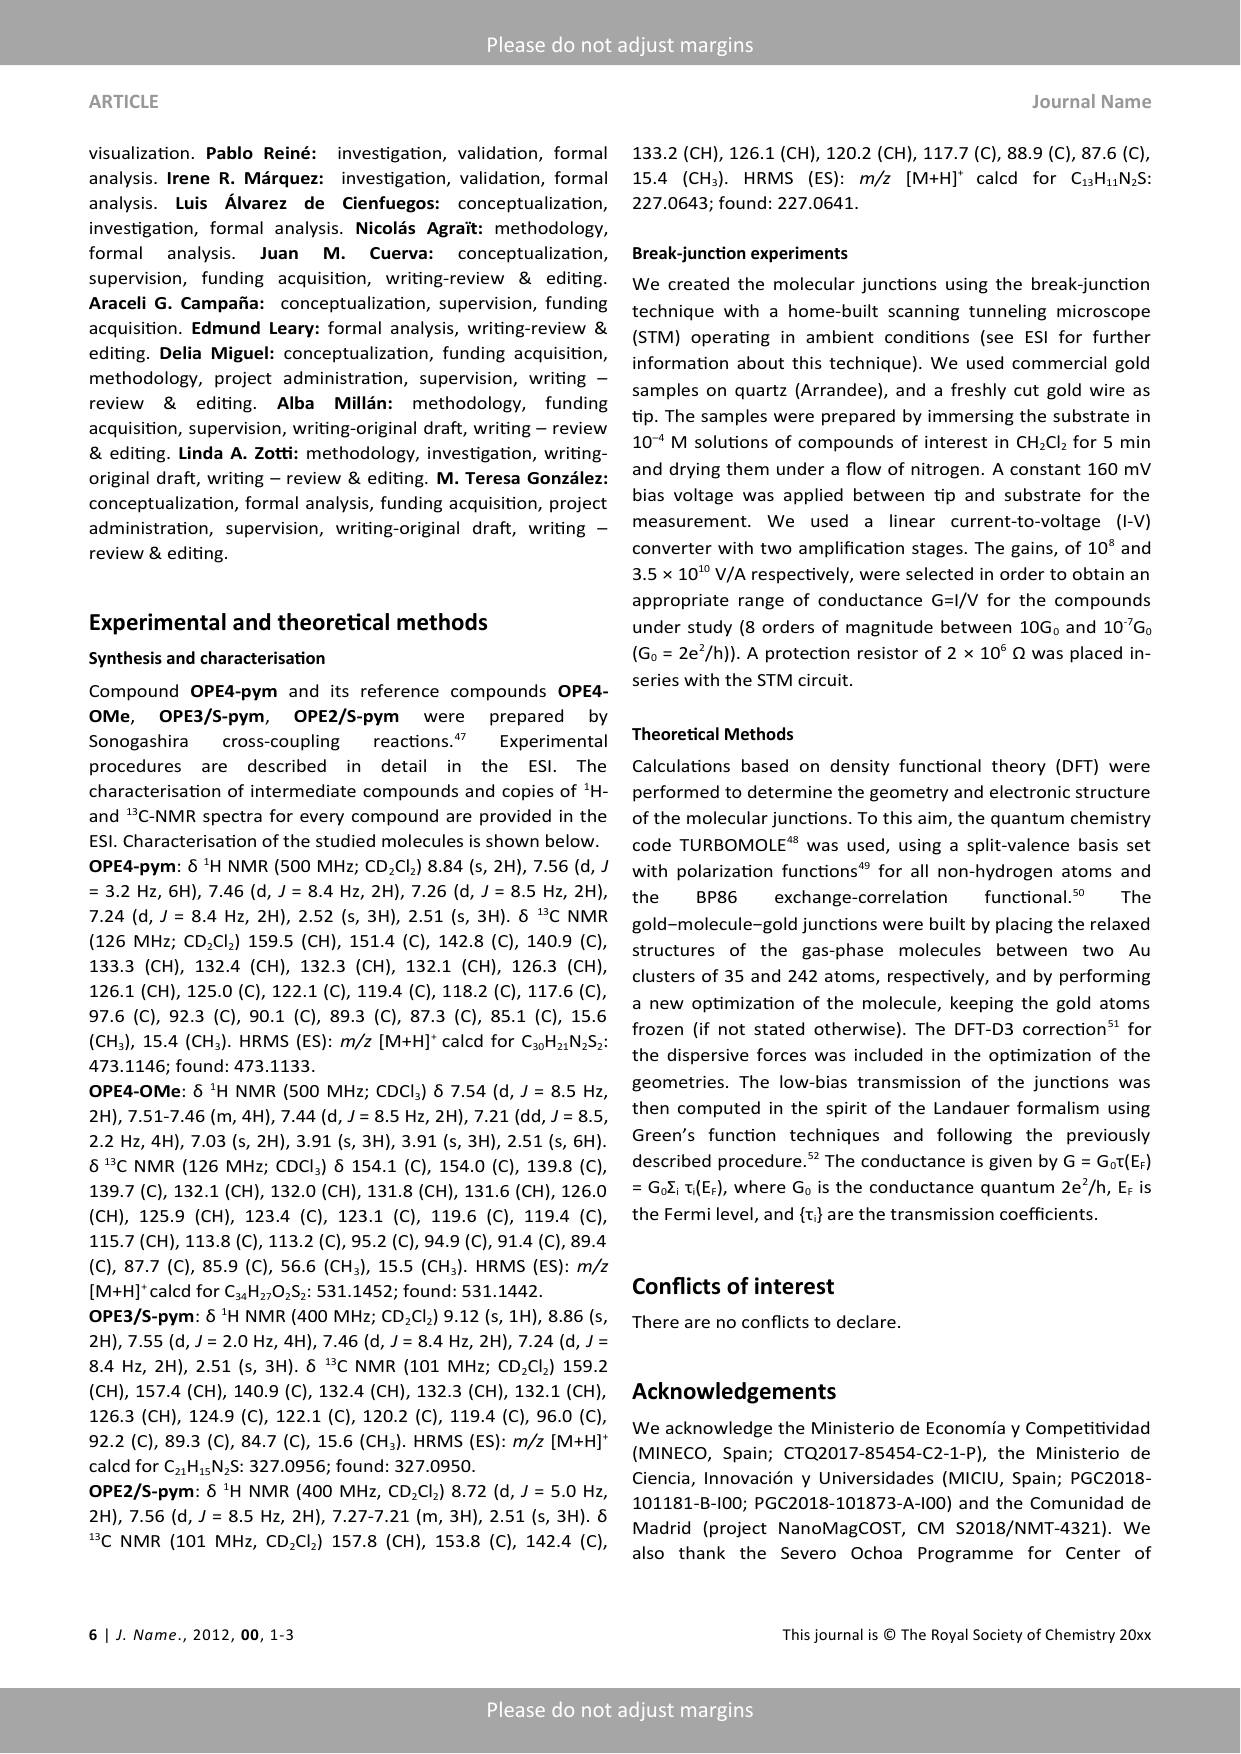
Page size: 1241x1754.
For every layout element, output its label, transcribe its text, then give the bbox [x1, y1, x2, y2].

text OPE2/S-pym: δ 1H NMR (400 MHz, CD2Cl2) 8.72 (d, J = 5.0 Hz, 2H), 7.56 (d, J = 8.5 Hz, 2H), 7.27-7.21 (m, 3H), 2.51 (s, 3H). δ 13C NMR (101 MHz, CD2Cl2) 157.8 (CH), 153.8 (C), 142.4 (C), 133.2 (CH), 126.1 (CH), 120.2 (CH), 117.7 (C), 88.9 (C), 87.6 (C), 15.4 (CH3). HRMS (ES): m/z [M+H]+ calcd for C13H11N2S: 227.0643; found: 227.0641. [89, 1478, 608, 1553]
subtitle Break-junction experiments [632, 239, 1152, 264]
subtitle Synthesis and characterisation [89, 644, 608, 669]
text OPE4-pym: δ 1H NMR (500 MHz; CD2Cl2) 8.84 (s, 2H), 7.56 (d, J = 3.2 Hz, 6H), 7.46 (d, J = 8.4 Hz, 2H), 7.26 (d, J = 8.5 Hz, 2H), 7.24 (d, J = 8.4 Hz, 2H), 2.52 (s, 3H), 2.51 (s, 3H). δ 13C NMR (126 MHz; CD2Cl2) 159.5 (CH), 151.4 (C), 142.8 (C), 140.9 (C), 133.3 (CH), 132.4 (CH), 132.3 (CH), 132.1 (CH), 126.3 (CH), 126.1 (CH), 125.0 (C), 122.1 (C), 119.4 (C), 118.2 (C), 117.6 (C), 97.6 (C), 92.3 (C), 90.1 (C), 89.3 (C), 87.3 (C), 85.1 (C), 15.6 (CH3), 15.4 (CH3). HRMS (ES): m/z [M+H]+ calcd for C30H21N2S2: 473.1146; found: 473.1133. [89, 853, 608, 1078]
subtitle Theoretical Methods [632, 720, 1152, 745]
text OPE3/S-pym: δ 1H NMR (400 MHz; CD2Cl2) 9.12 (s, 1H), 8.86 (s, 2H), 7.55 (d, J = 2.0 Hz, 4H), 7.46 (d, J = 8.4 Hz, 2H), 7.24 (d, J = 8.4 Hz, 2H), 2.51 (s, 3H). δ 13C NMR (101 MHz; CD2Cl2) 159.2 (CH), 157.4 (CH), 140.9 (C), 132.4 (CH), 132.3 (CH), 132.1 (CH), 126.3 (CH), 124.9 (C), 122.1 (C), 120.2 (C), 119.4 (C), 96.0 (C), 92.2 (C), 89.3 (C), 84.7 (C), 15.6 (CH3). HRMS (ES): m/z [M+H]+ calcd for C21H15N2S: 327.0956; found: 327.0950. [89, 1303, 608, 1478]
subtitle We created the molecular junctions using the break-junction technique with a home-built scanning tunneling microscope (STM) operating in ambient conditions (see ESI for further information about this technique). We used commercial gold samples on quartz (Arrandee), and a freshly cut gold wire as tip. The samples were prepared by immersing the substrate in 10–4 M solutions of compounds of interest in CH2Cl2 for 5 min and drying them under a flow of nitrogen. A constant 160 mV bias voltage was applied between tip and substrate for the measurement. We used a linear current-to-voltage (I-V) converter with two amplification stages. The gains, of 108 and 3.5 × 1010 V/A respectively, were selected in order to obtain an appropriate range of conductance G=I/V for the compounds under study (8 orders of magnitude between 10G0 and 10-7G0 (G0 = 2e2/h)). A protection resistor of 2 × 106 Ω was placed in-series with the STM circuit. [632, 272, 1152, 691]
subtitle Experimental and theoretical methods [89, 606, 608, 636]
text There are no conflicts to declare. [632, 1309, 1152, 1334]
text Compound OPE4-pym and its reference compounds OPE4-OMe, OPE3/S-pym, OPE2/S-pym were prepared by Sonogashira cross-coupling reactions.47 Experimental procedures are described in detail in the ESI. The characterisation of intermediate compounds and copies of 1H- and 13C-NMR spectra for every compound are provided in the ESI. Characterisation of the studied molecules is shown below. [89, 678, 608, 853]
subtitle Acknowledgements [632, 1375, 1152, 1406]
text OPE4-OMe: δ 1H NMR (500 MHz; CDCl3) δ 7.54 (d, J = 8.5 Hz, 2H), 7.51-7.46 (m, 4H), 7.44 (d, J = 8.5 Hz, 2H), 7.21 (dd, J = 8.5, 2.2 Hz, 4H), 7.03 (s, 2H), 3.91 (s, 3H), 3.91 (s, 3H), 2.51 (s, 6H). δ 13C NMR (126 MHz; CDCl3) δ 154.1 (C), 154.0 (C), 139.8 (C), 139.7 (C), 132.1 (CH), 132.0 (CH), 131.8 (CH), 131.6 (CH), 126.0 (CH), 125.9 (CH), 123.4 (C), 123.1 (C), 119.6 (C), 119.4 (C), 115.7 (CH), 113.8 (C), 113.2 (C), 95.2 (C), 94.9 (C), 91.4 (C), 89.4 (C), 87.7 (C), 85.9 (C), 56.6 (CH3), 15.5 (CH3). HRMS (ES): m/z [M+H]+ calcd for C34H27O2S2: 531.1452; found: 531.1442. [89, 1078, 608, 1303]
text OPE2/S-pym: δ 1H NMR (400 MHz, CD2Cl2) 8.72 (d, J = 5.0 Hz, 2H), 7.56 (d, J = 8.5 Hz, 2H), 7.27-7.21 (m, 3H), 2.51 (s, 3H). δ 13C NMR (101 MHz, CD2Cl2) 157.8 (CH), 153.8 (C), 142.4 (C), 133.2 (CH), 126.1 (CH), 120.2 (CH), 117.7 (C), 88.9 (C), 87.6 (C), 15.4 (CH3). HRMS (ES): m/z [M+H]+ calcd for C13H11N2S: 227.0643; found: 227.0641. [632, 139, 1152, 214]
subtitle Calculations based on density functional theory (DFT) were performed to determine the geometry and electronic structure of the molecular junctions. To this aim, the quantum chemistry code TURBOMOLE48 was used, using a split-valence basis set with polarization functions49 for all non-hydrogen atoms and the BP86 exchange-correlation functional.50 The gold−molecule−gold junctions were built by placing the relaxed structures of the gas-phase molecules between two Au clusters of 35 and 242 atoms, respectively, and by performing a new optimization of the molecule, keeping the gold atoms frozen (if not stated otherwise). The DFT-D3 correction51 for the dispersive forces was included in the optimization of the geometries. The low-bias transmission of the junctions was then computed in the spirit of the Landauer formalism using Green’s function techniques and following the previously described procedure.52 The conductance is given by G = G0τ(EF) = G0Σi τi(EF), where G0 is the conductance quantum 2e2/h, EF is the Fermi level, and {τi} are the transmission coefficients. [632, 754, 1152, 1225]
subtitle Conflicts of interest [632, 1270, 1152, 1300]
